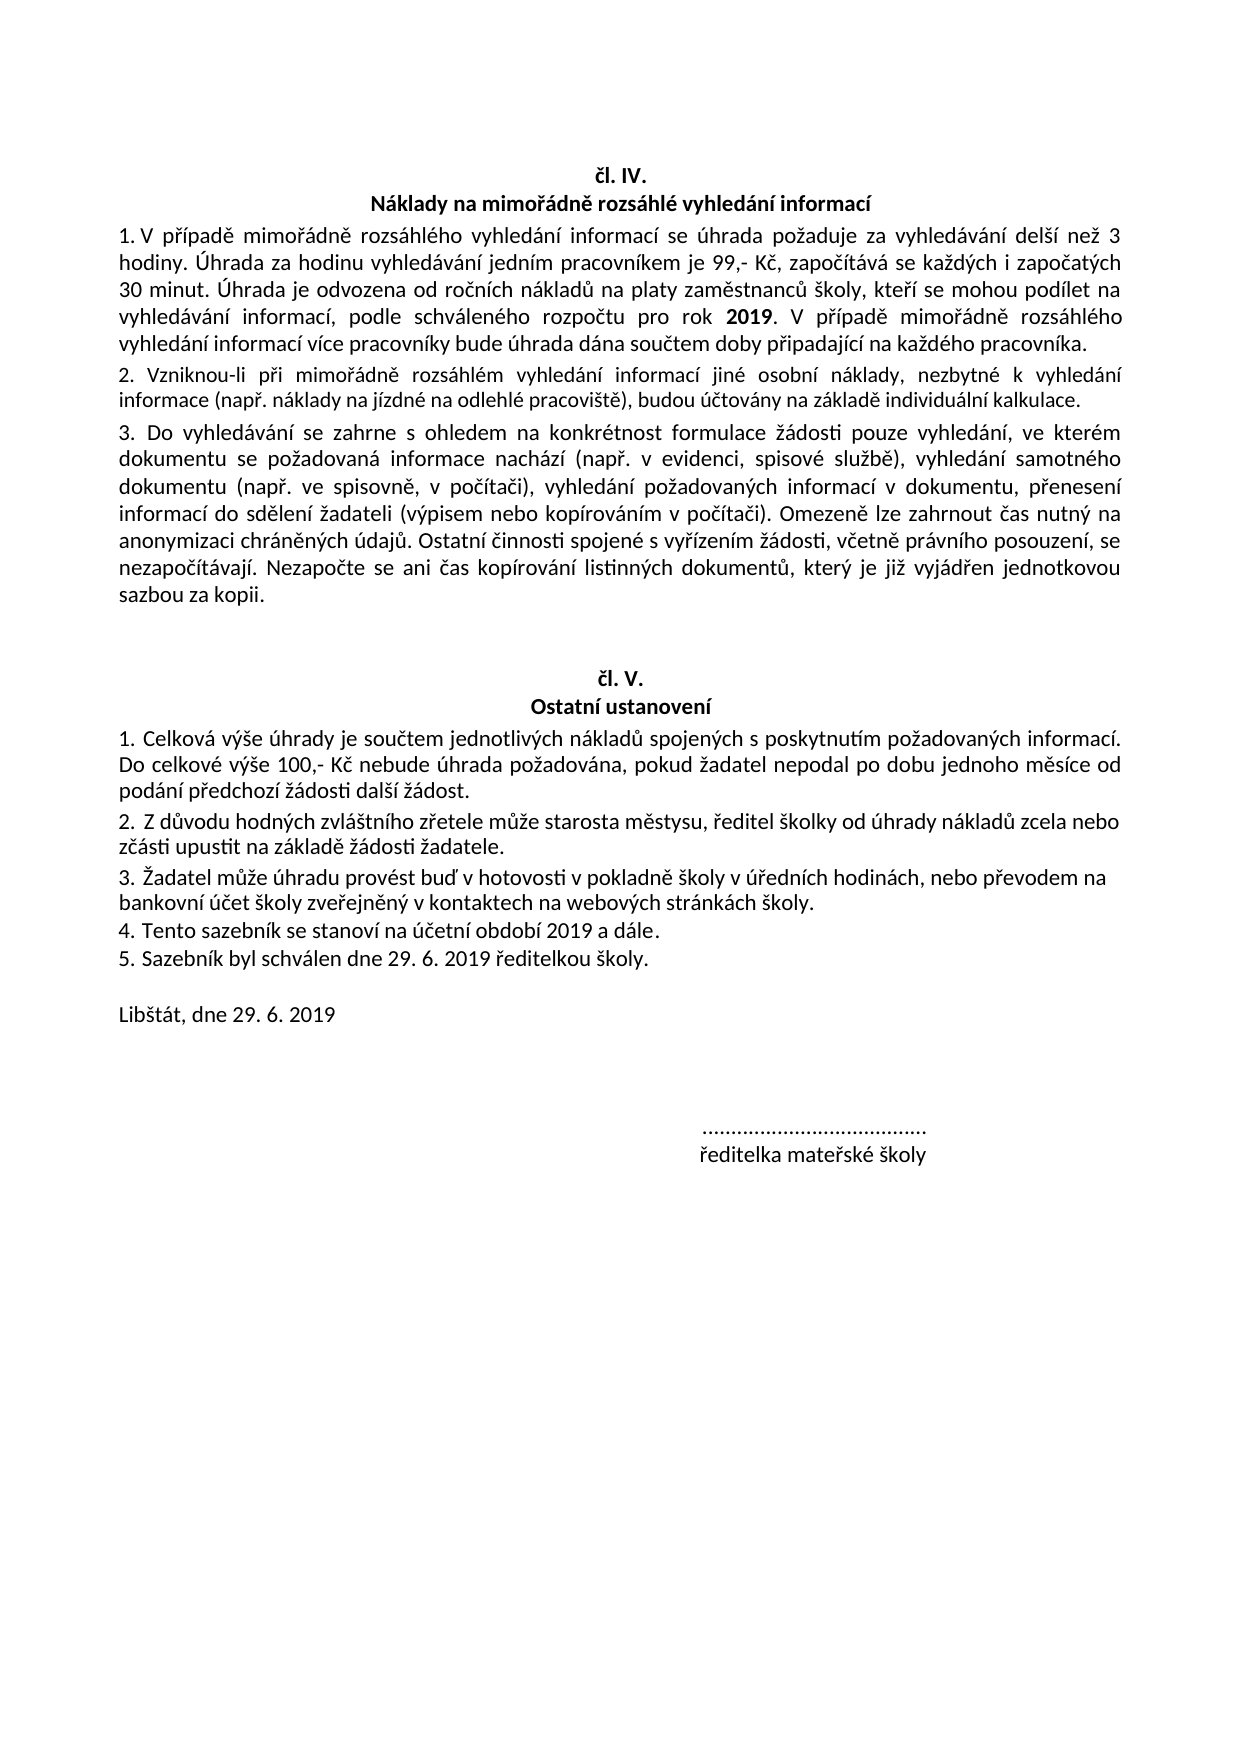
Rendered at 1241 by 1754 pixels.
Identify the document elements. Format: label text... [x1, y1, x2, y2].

list Sazebník byl schválen dne 29. 6. 2019 ředitelkou školy. [118, 944, 1123, 972]
text Náklady na mimořádně rozsáhlé vyhledání informací [118, 189, 1123, 217]
text ....................................... [506, 1112, 1123, 1140]
text čl. V. [118, 664, 1123, 692]
list Tento sazebník se stanoví na účetní období 2019 a dále. [118, 916, 1123, 944]
list Žadatel může úhradu provést buď v hotovosti v pokladně školy v úředních hodinách, nebo převodem na bankovní účet školy zveřejněný v kontaktech na webových stránkách školy. [118, 865, 1123, 916]
list V případě mimořádně rozsáhlého vyhledání informací se úhrada požaduje za vyhledávání delší než 3 hodiny. Úhrada za hodinu vyhledávání jedním pracovníkem je 99,- Kč, započítává se každých i započatých 30 minut. Úhrada je odvozena od ročních nákladů na platy zaměstnanců školy, kteří se mohou podílet na vyhledávání informací, podle schváleného rozpočtu pro rok 2019. V případě mimořádně rozsáhlého vyhledání informací více pracovníky bude úhrada dána součtem doby připadající na každého pracovníka. [118, 222, 1123, 357]
text Libštát, dne 29. 6. 2019 [119, 1001, 1123, 1028]
text ředitelka mateřské školy [118, 1140, 1123, 1168]
list Do vyhledávání se zahrne s ohledem na konkrétnost formulace žádosti pouze vyhledání, ve kterém dokumentu se požadovaná informace nachází (např. v evidenci, spisové službě), vyhledání samotného dokumentu (např. ve spisovně, v počítači), vyhledání požadovaných informací v dokumentu, přenesení informací do sdělení žadateli (výpisem nebo kopírováním v počítači). Omezeně lze zahrnout čas nutný na anonymizaci chráněných údajů. Ostatní činnosti spojené s vyřízením žádosti, včetně právního posouzení, se nezapočítávají. Nezapočte se ani čas kopírování listinných dokumentů, který je již vyjádřen jednotkovou sazbou za kopii. [118, 418, 1123, 608]
list Z důvodu hodných zvláštního zřetele může starosta městysu, ředitel školky od úhrady nákladů zcela nebo zčásti upustit na základě žádosti žadatele. [118, 809, 1123, 860]
text Ostatní ustanovení [118, 692, 1123, 721]
list Celková výše úhrady je součtem jednotlivých nákladů spojených s poskytnutím požadovaných informací. Do celkové výše 100,- Kč nebude úhrada požadována, pokud žadatel nepodal po dobu jednoho měsíce od podání předchozí žádosti další žádost. [118, 726, 1123, 804]
text čl. IV. [118, 161, 1123, 189]
list Vzniknou-li při mimořádně rozsáhlém vyhledání informací jiné osobní náklady, nezbytné k vyhledání informace (např. náklady na jízdné na odlehlé pracoviště), budou účtovány na základě individuální kalkulace. [118, 363, 1123, 413]
